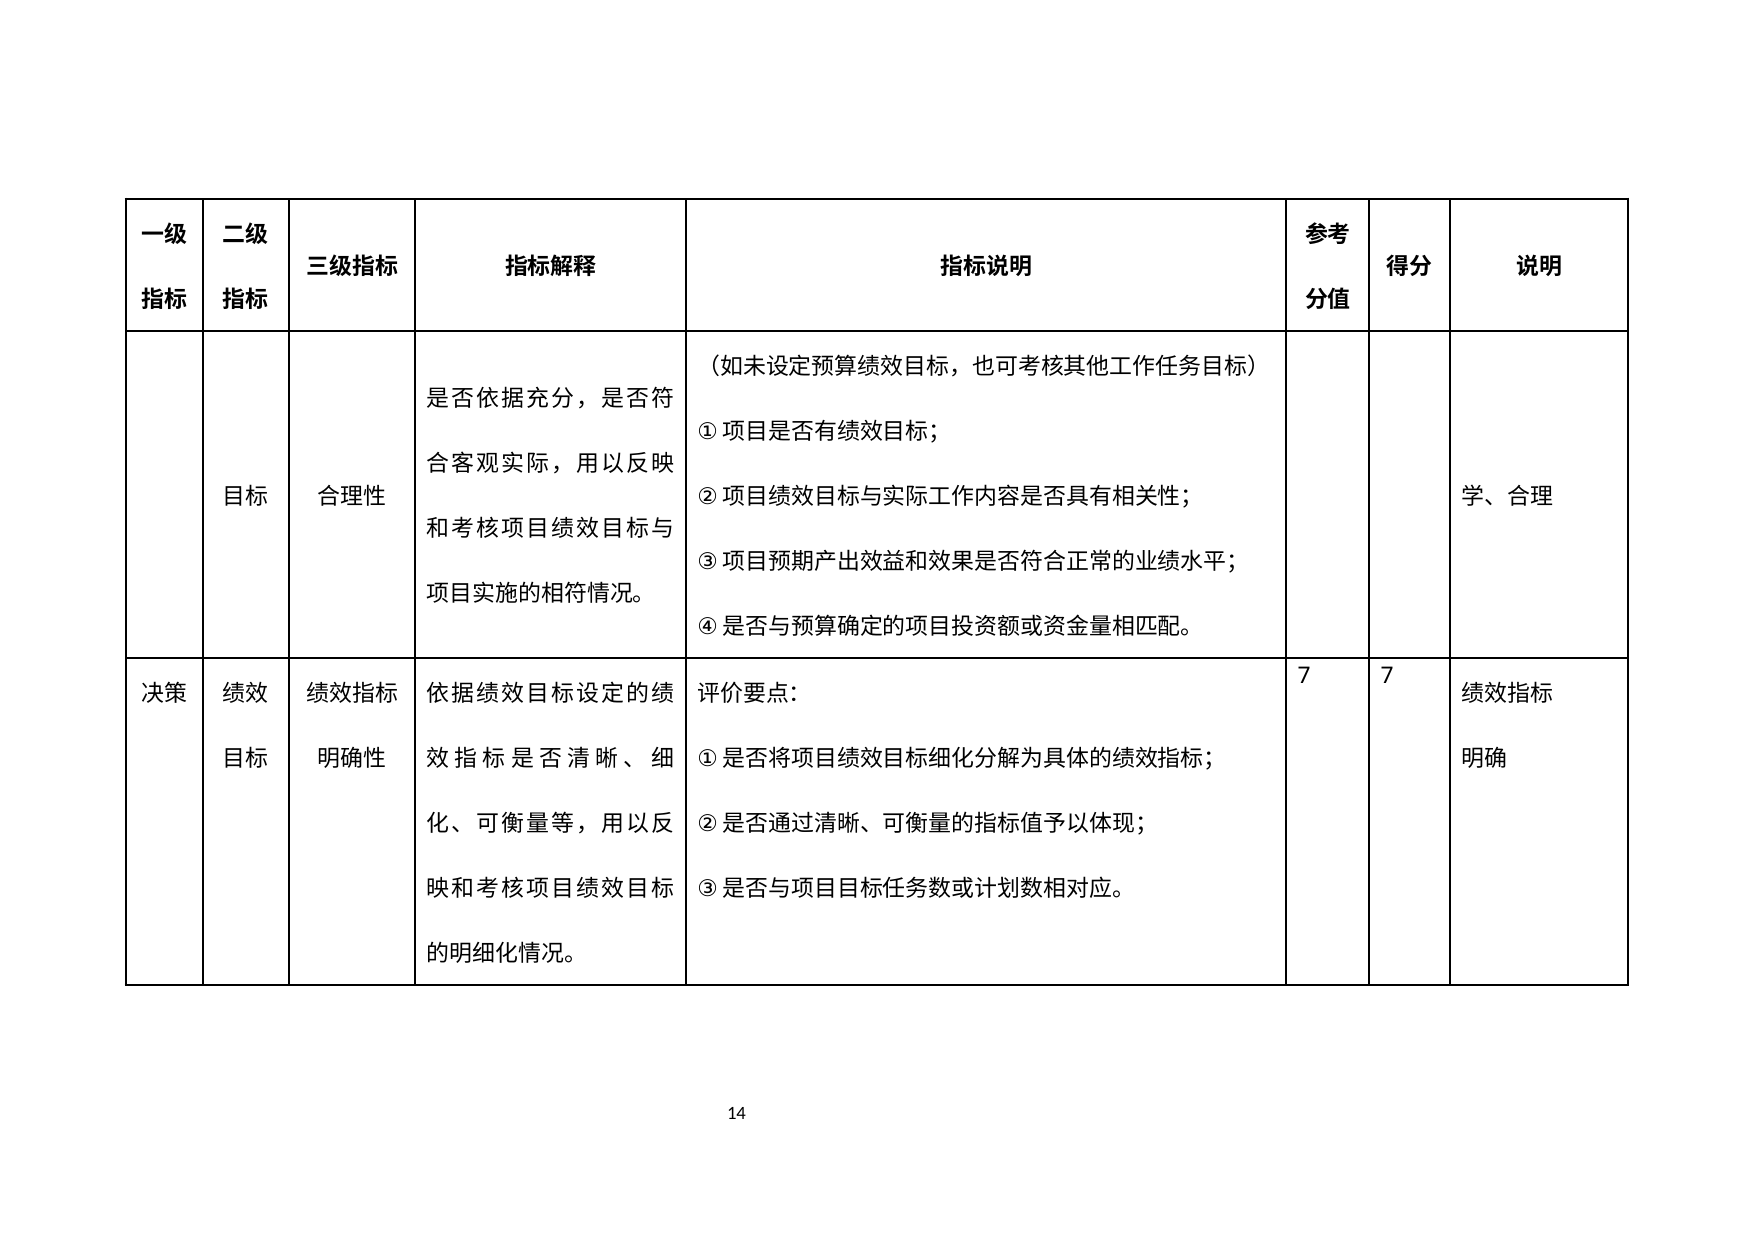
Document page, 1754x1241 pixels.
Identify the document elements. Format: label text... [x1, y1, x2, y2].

table_cell 8 [1287, 332, 1368, 657]
table_header 三级指标 [290, 200, 414, 330]
table_cell 绩效目标 合理性 [290, 332, 414, 657]
table_header 指标说明 [687, 200, 1285, 330]
table_cell 7 [1370, 659, 1449, 984]
table_cell 7 [1287, 659, 1368, 984]
table_header 一级指标 [127, 200, 202, 330]
table_cell 依据绩效目标设定的绩效指标是否清晰、细化、可衡量等，用以反映和考核项目绩效目标的明细化情况。 [416, 659, 685, 984]
table_header 指标解释 [416, 200, 685, 330]
table_cell 评价要点： ①是否将项目绩效目标细化分解为具体的绩效指标； ②是否通过清晰、可衡量的指标值予以体现； ③是否与项目目标任务数或计划数相对应。 [687, 659, 1285, 984]
table_cell 绩效目标 [204, 332, 288, 657]
table_cell 绩效编报科学、合理 [1451, 332, 1627, 657]
table_cell 决策 [127, 659, 202, 984]
table_header 参考分值 [1287, 200, 1368, 330]
table_cell 绩效指标 明确 [1451, 659, 1627, 984]
table_cell 8 [1370, 332, 1449, 657]
table_header 二级指标 [204, 200, 288, 330]
table_cell 绩效指标 明确性 [290, 659, 414, 984]
table_header 说明 [1451, 200, 1627, 330]
table_header 得分 [1370, 200, 1449, 330]
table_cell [416, 332, 685, 657]
table_cell 绩效目标 [204, 659, 288, 984]
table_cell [687, 332, 1285, 657]
